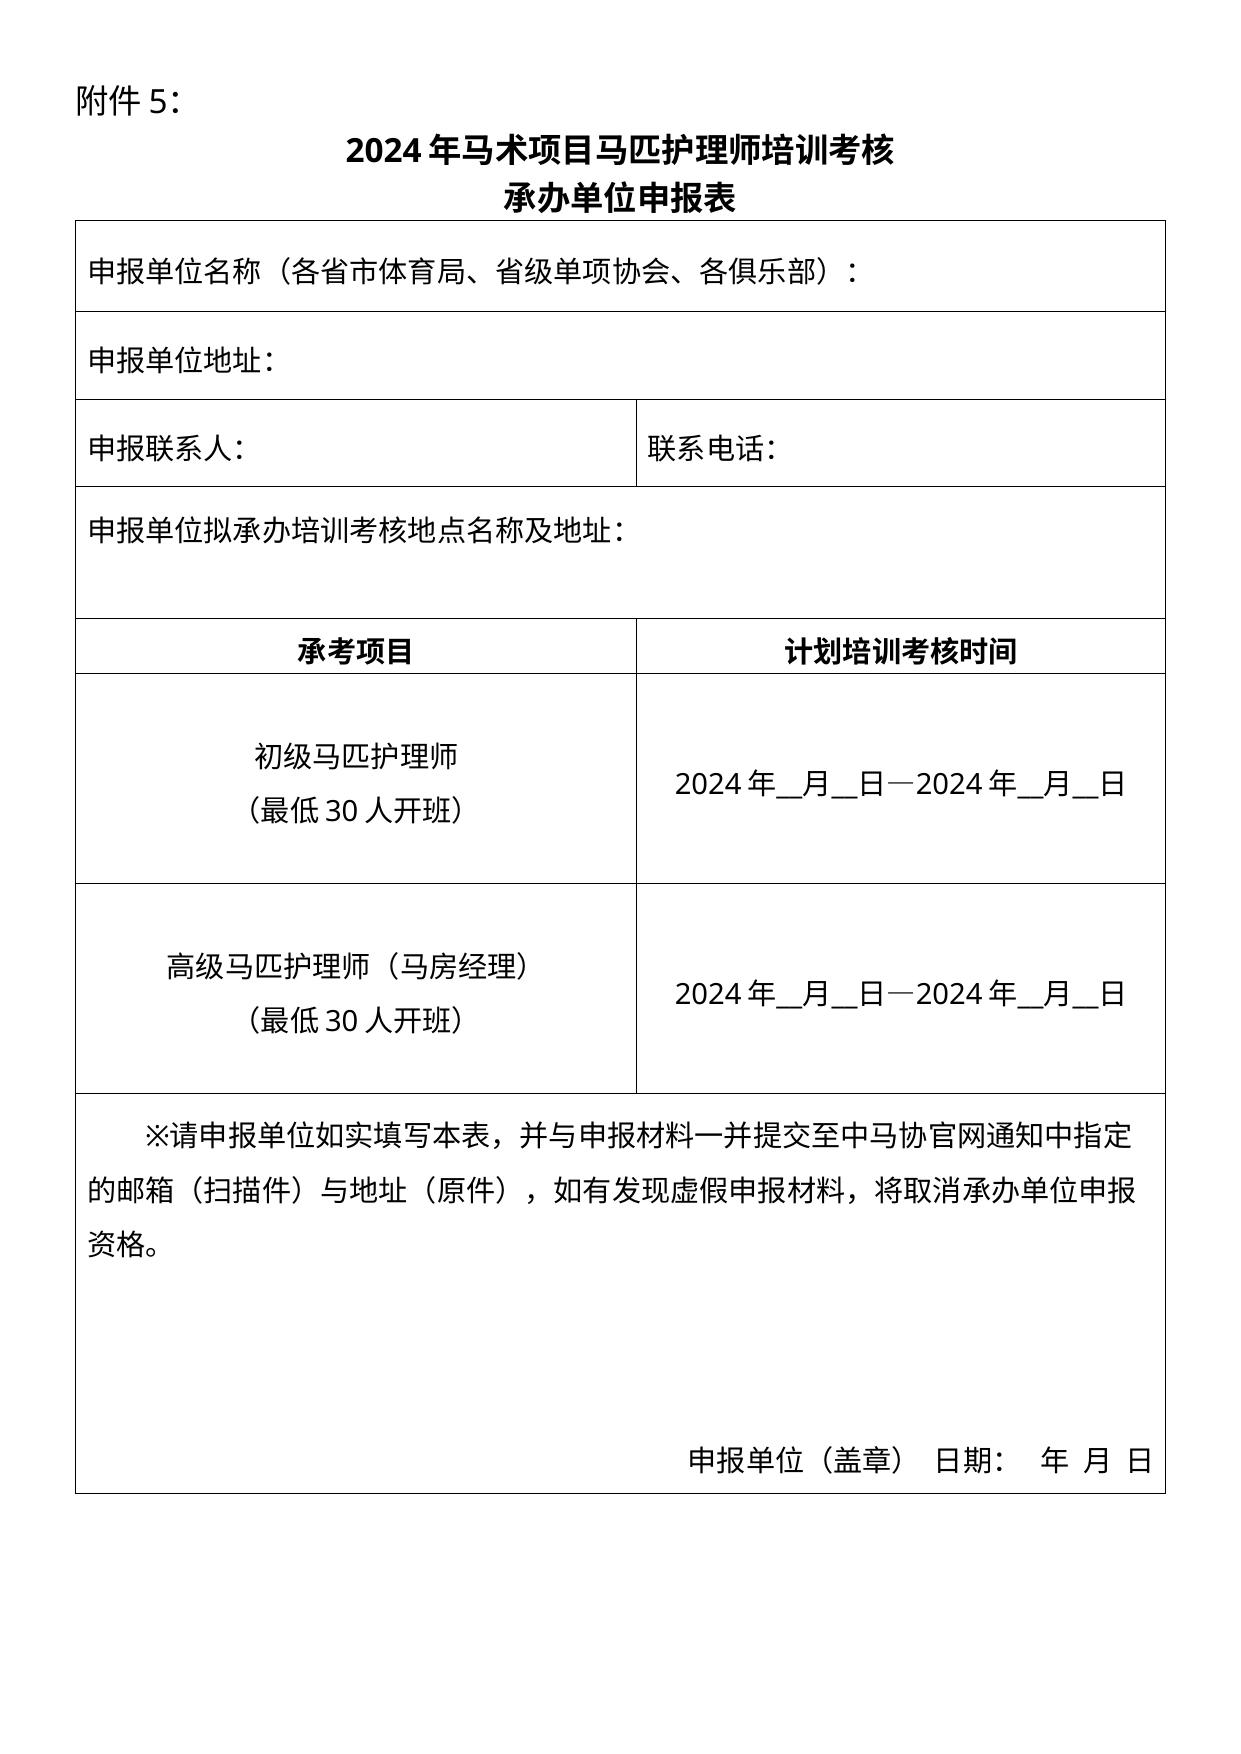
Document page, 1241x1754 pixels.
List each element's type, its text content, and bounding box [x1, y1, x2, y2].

table_cell 2024年__月__日—2024年__月__日 [637, 674, 1165, 883]
table_header 申报单位名称（各省市体育局、省级单项协会、各俱乐部）： [76, 221, 1165, 311]
table_cell 2024年__月__日—2024年__月__日 [637, 884, 1165, 1092]
table_cell 联系电话： [637, 400, 1165, 486]
table_cell 高级马匹护理师（马房经理） （最低30人开班） [76, 884, 636, 1092]
table_cell 申报单位拟承办培训考核地点名称及地址： [76, 487, 1165, 618]
text 承办单位申报表 [75, 172, 1165, 220]
text 附件5： [75, 75, 1165, 123]
table_cell ※请申报单位如实填写本表，并与申报材料一并提交至中马协官网通知中指定的邮箱（扫描件）与地址（原件），如有发现虚假申报材料，将取消承办单位申报资格。 申报单位（盖章） 日期： 年 月 日 [76, 1094, 1165, 1493]
text 2024年马术项目马匹护理师培训考核 [75, 123, 1165, 172]
table_cell 申报联系人： [76, 400, 636, 486]
table_cell 计划培训考核时间 [637, 619, 1165, 673]
table_cell 初级马匹护理师 （最低30人开班） [76, 674, 636, 883]
table_cell 承考项目 [76, 619, 636, 673]
table_cell 申报单位地址： [76, 312, 1165, 399]
